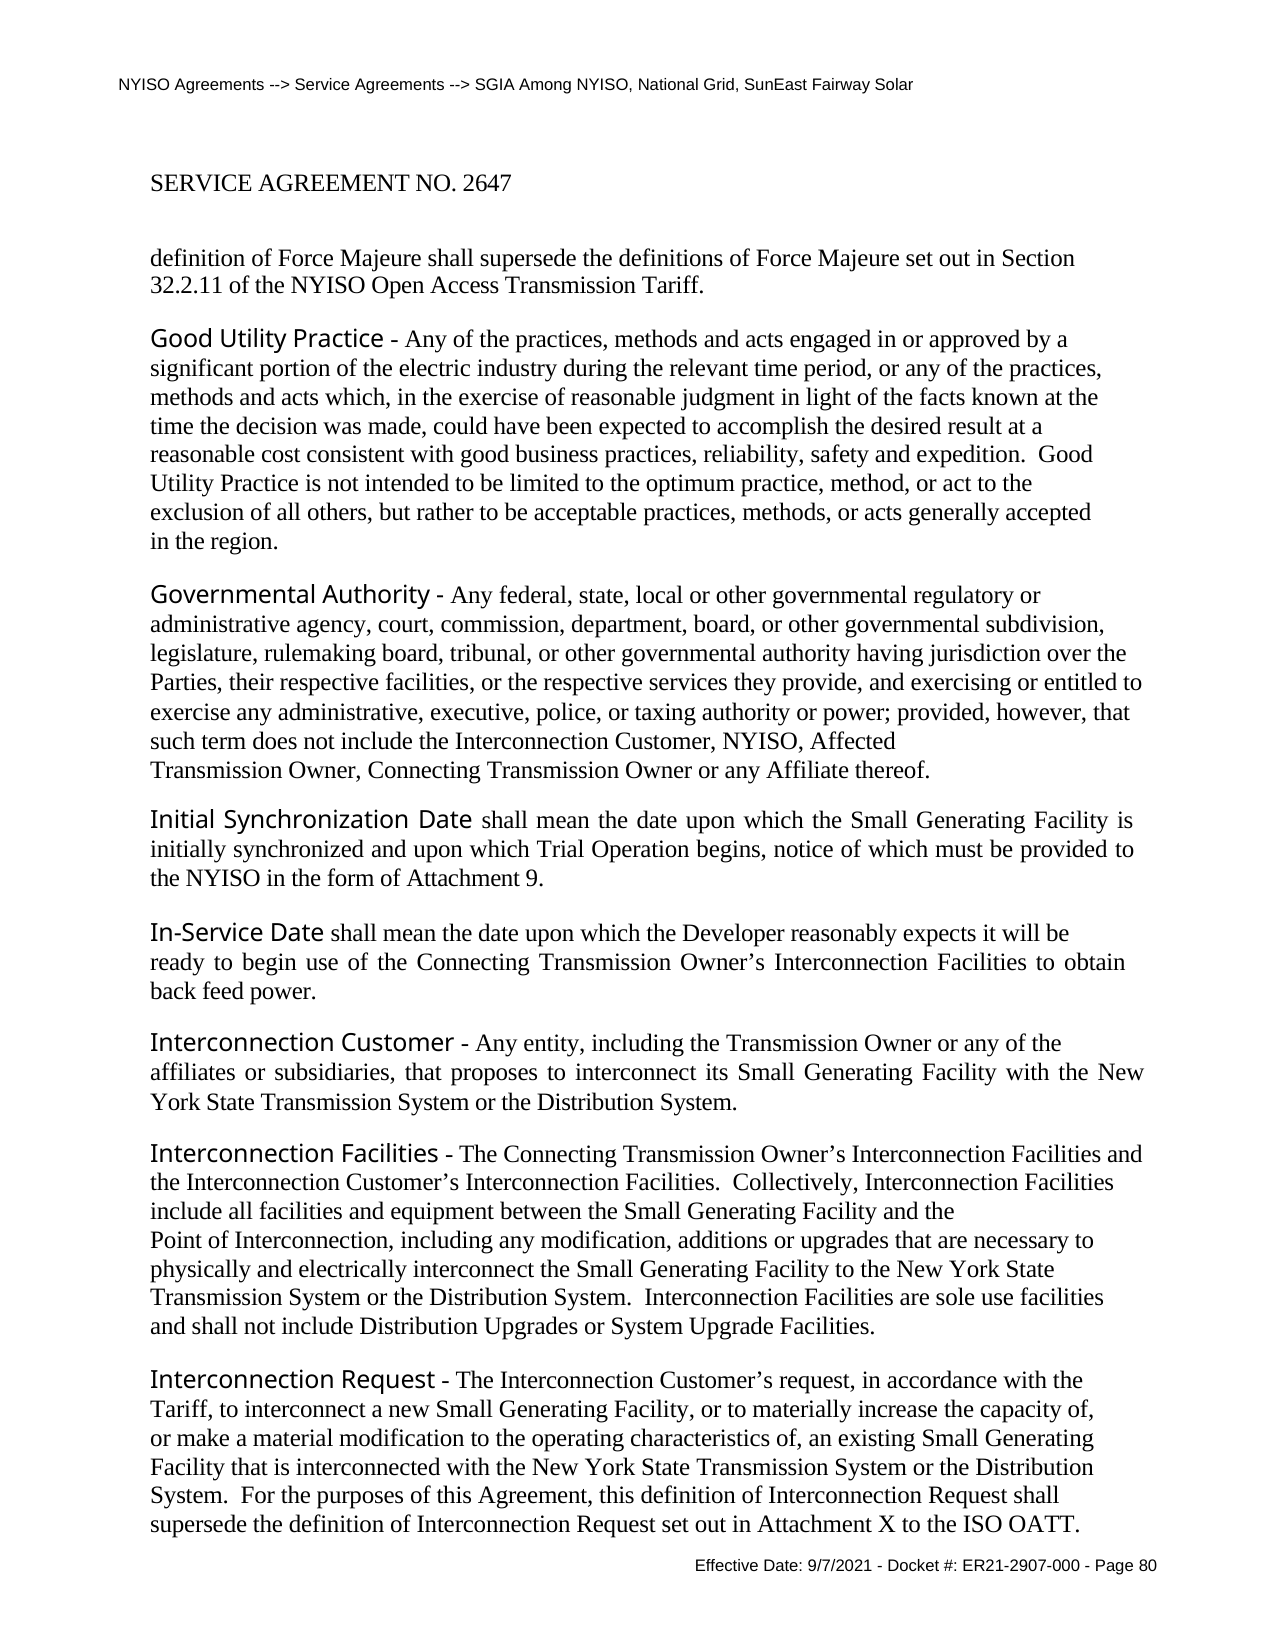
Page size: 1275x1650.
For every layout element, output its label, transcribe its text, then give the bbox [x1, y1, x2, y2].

text affiliates or subsidiaries, that proposes to interconnect its Small Generating Facility with the New York State Transmission System or the Distribution System. [150, 1057, 1145, 1116]
text Governmental Authority - Any federal, state, local or other governmental regulatory or [150, 580, 1275, 609]
text Initial Synchronization Date shall mean the date upon which the Small Generating Facility is initially synchronized and upon which Trial Operation begins, notice of which must be provided to the NYISO in the form of Attachment 9. [150, 805, 1134, 893]
text 32.2.11 of the NYISO Open Access Transmission Tariff. [150, 272, 1275, 299]
text significant portion of the electric industry during the relevant time period, or any of the practices, methods and acts which, in the exercise of reasonable judgment in light of the facts known at the time the decision was made, could have been expected to accomplish the desired result at a reasonable cost consistent with good business practices, reliability, safety and expedition. Good Utility Practice is not intended to be limited to the optimum practice, method, or act to the exclusion of all others, but rather to be acceptable practices, methods, or acts generally accepted in the region. [150, 354, 1142, 555]
text Interconnection Request - The Interconnection Customer’s request, in accordance with the [150, 1366, 1275, 1394]
text Interconnection Customer - Any entity, including the Transmission Owner or any of the [150, 1028, 1275, 1057]
text Interconnection Facilities - The Connecting Transmission Owner’s Interconnection Facilities and the Interconnection Customer’s Interconnection Facilities. Collectively, Interconnection Facilities include all facilities and equipment between the Small Generating Facility and the Point of Interconnection, including any modification, additions or upgrades that are necessary to physically and electrically interconnect the Small Generating Facility to the New York State Transmission System or the Distribution System. Interconnection Facilities are sole use facilities and shall not include Distribution Upgrades or System Upgrade Facilities. [150, 1139, 1144, 1340]
text Tariff, to interconnect a new Small Generating Facility, or to materially increase the capacity of, or make a material modification to the operating characteristics of, an existing Small Generating Facility that is interconnected with the New York State Transmission System or the Distribution System. For the purposes of this Agreement, this definition of Interconnection Request shall supersede the definition of Interconnection Request set out in Attachment X to the ISO OATT. [150, 1395, 1134, 1538]
text Good Utility Practice - Any of the practices, methods and acts engaged in or approved by a [150, 324, 1275, 353]
text definition of Force Majeure shall supersede the definitions of Force Majeure set out in Section [150, 243, 1275, 272]
text ready to begin use of the Connecting Transmission Owner’s Interconnection Facilities to obtain back feed power. [150, 947, 1127, 1005]
text In-Service Date shall mean the date upon which the Developer reasonably expects it will be [150, 918, 1275, 947]
text administrative agency, court, commission, department, board, or other governmental subdivision, legislature, rulemaking board, tribunal, or other governmental authority having jurisdiction over the Parties, their respective facilities, or the respective services they provide, and exercising or entitled to exercise any administrative, executive, police, or taxing authority or power; provided, however, that such term does not include the Interconnection Customer, NYISO, Affected Transmission Owner, Connecting Transmission Owner or any Affiliate thereof. [150, 609, 1144, 784]
text SERVICE AGREEMENT NO. 2647 [150, 168, 1275, 197]
